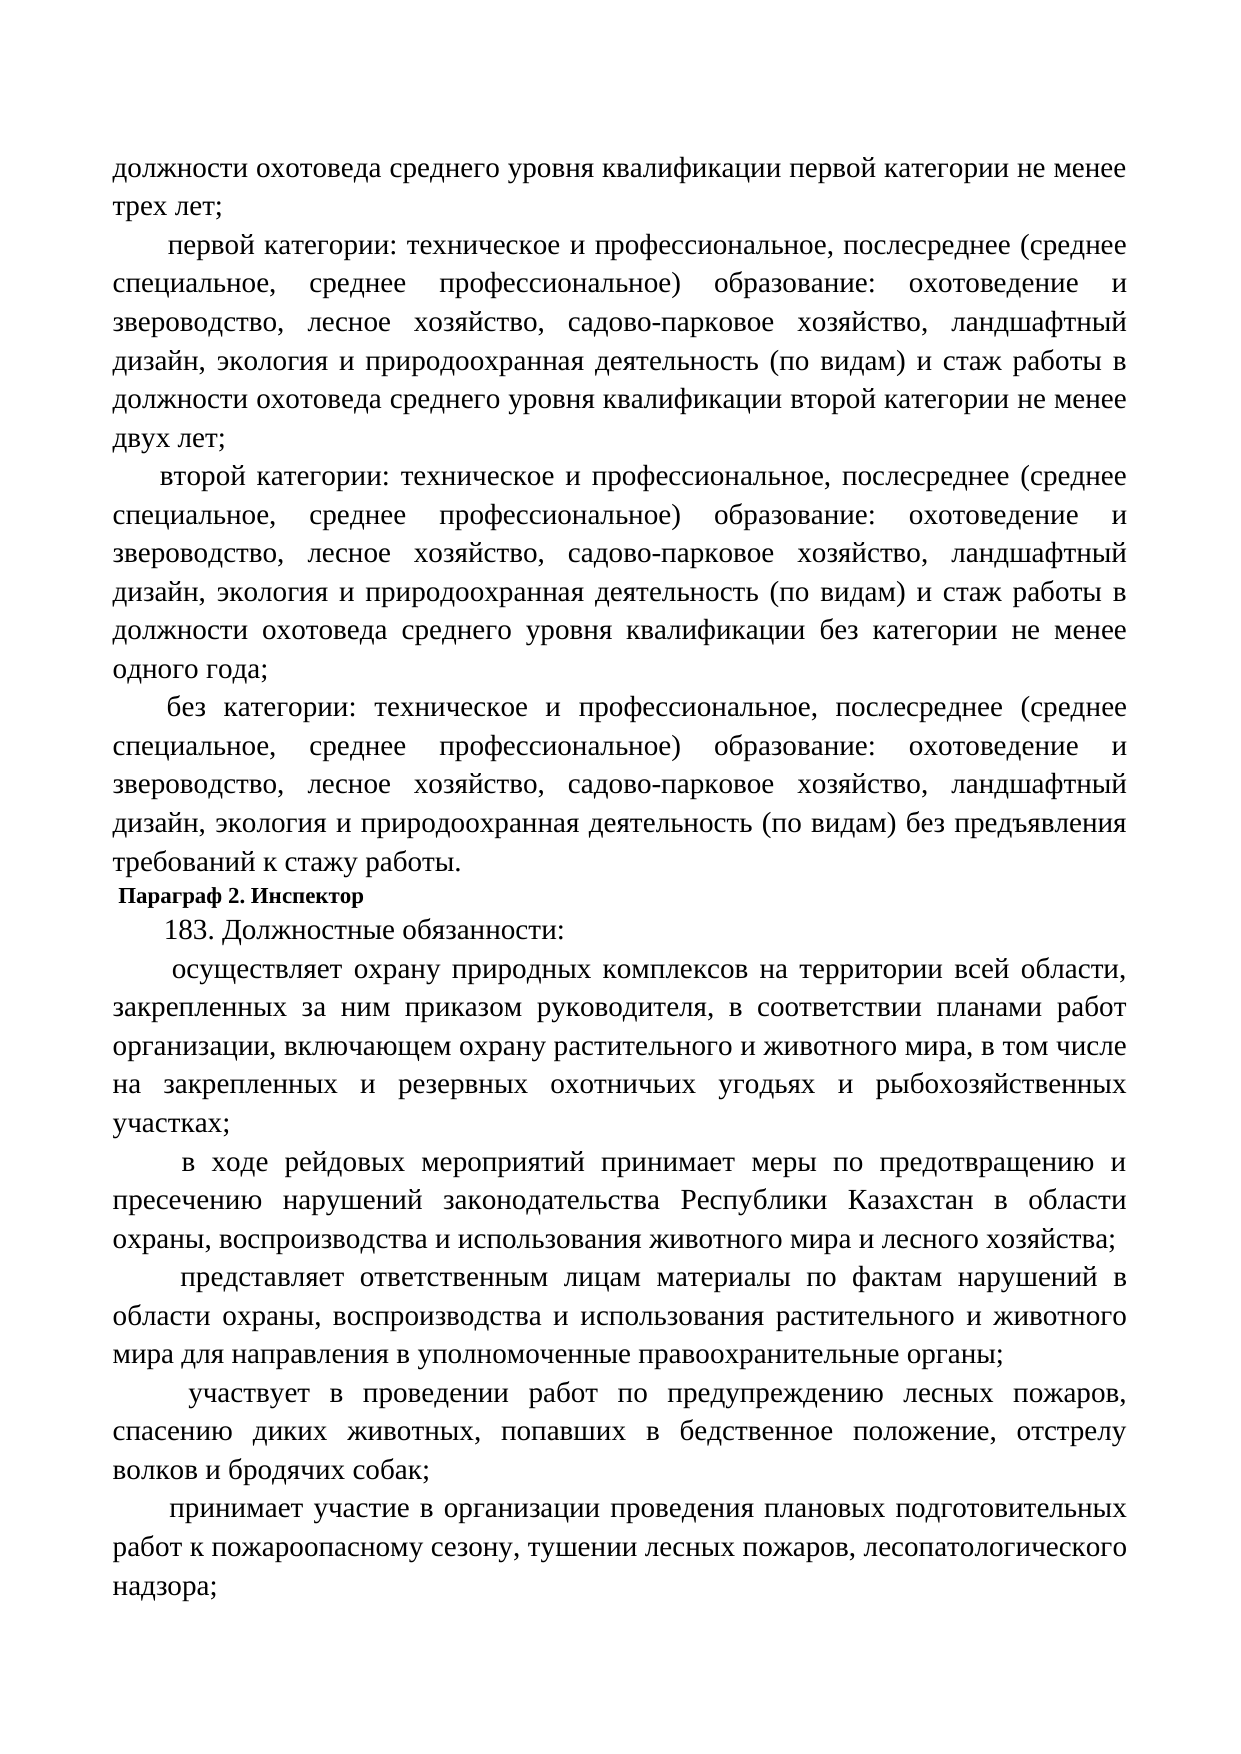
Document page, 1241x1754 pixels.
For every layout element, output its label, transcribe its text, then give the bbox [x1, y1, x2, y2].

text участвует в проведении работ по предупреждению лесных пожаров, спасению диких животных, попавших в бедственное положение, отстрелу волков и бродячих собак; [112, 1375, 1128, 1486]
text осуществляет охрану природных комплексов на территории всей области, закрепленных за ним приказом руководителя, в соответствии планами работ организации, включающем охрану растительного и животного мира, в том числе на закрепленных и резервных охотничьих угодьях и рыбохозяйственных участках; [112, 951, 1128, 1139]
text принимает участие в организации проведения плановых подготовительных работ к пожароопасному сезону, тушении лесных пожаров, лесопатологического надзора; [112, 1491, 1128, 1601]
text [112, 150, 1128, 222]
text без категории: техническое и профессиональное, послесреднее (среднее специальное, среднее профессиональное) образование: охотоведение и звероводство, лесное хозяйство, садово-парковое хозяйство, ландшафтный дизайн, экология и природоохранная деятельность (по видам) без предъявления требований к стажу работы. [112, 689, 1128, 877]
text первой категории: техническое и профессиональное, послесреднее (среднее специальное, среднее профессиональное) образование: охотоведение и звероводство, лесное хозяйство, садово-парковое хозяйство, ландшафтный дизайн, экология и природоохранная деятельность (по видам) и стаж работы в должности охотоведа среднего уровня квалификации второй категории не менее двух лет; [112, 227, 1128, 453]
text представляет ответственным лицам материалы по фактам нарушений в области охраны, воспроизводства и использования растительного и животного мира для направления в уполномоченные правоохранительные органы; [112, 1259, 1128, 1370]
text в ходе рейдовых мероприятий принимает меры по предотвращению и пресечению нарушений законодательства Республики Казахстан в области охраны, воспроизводства и использования животного мира и лесного хозяйства; [112, 1144, 1128, 1254]
text 183. Должностные обязанности: [112, 912, 1128, 946]
text Параграф 2. Инспектор [112, 882, 1128, 909]
text второй категории: техническое и профессиональное, послесреднее (среднее специальное, среднее профессиональное) образование: охотоведение и звероводство, лесное хозяйство, садово-парковое хозяйство, ландшафтный дизайн, экология и природоохранная деятельность (по видам) и стаж работы в должности охотоведа среднего уровня квалификации без категории не менее одного года; [112, 458, 1128, 684]
